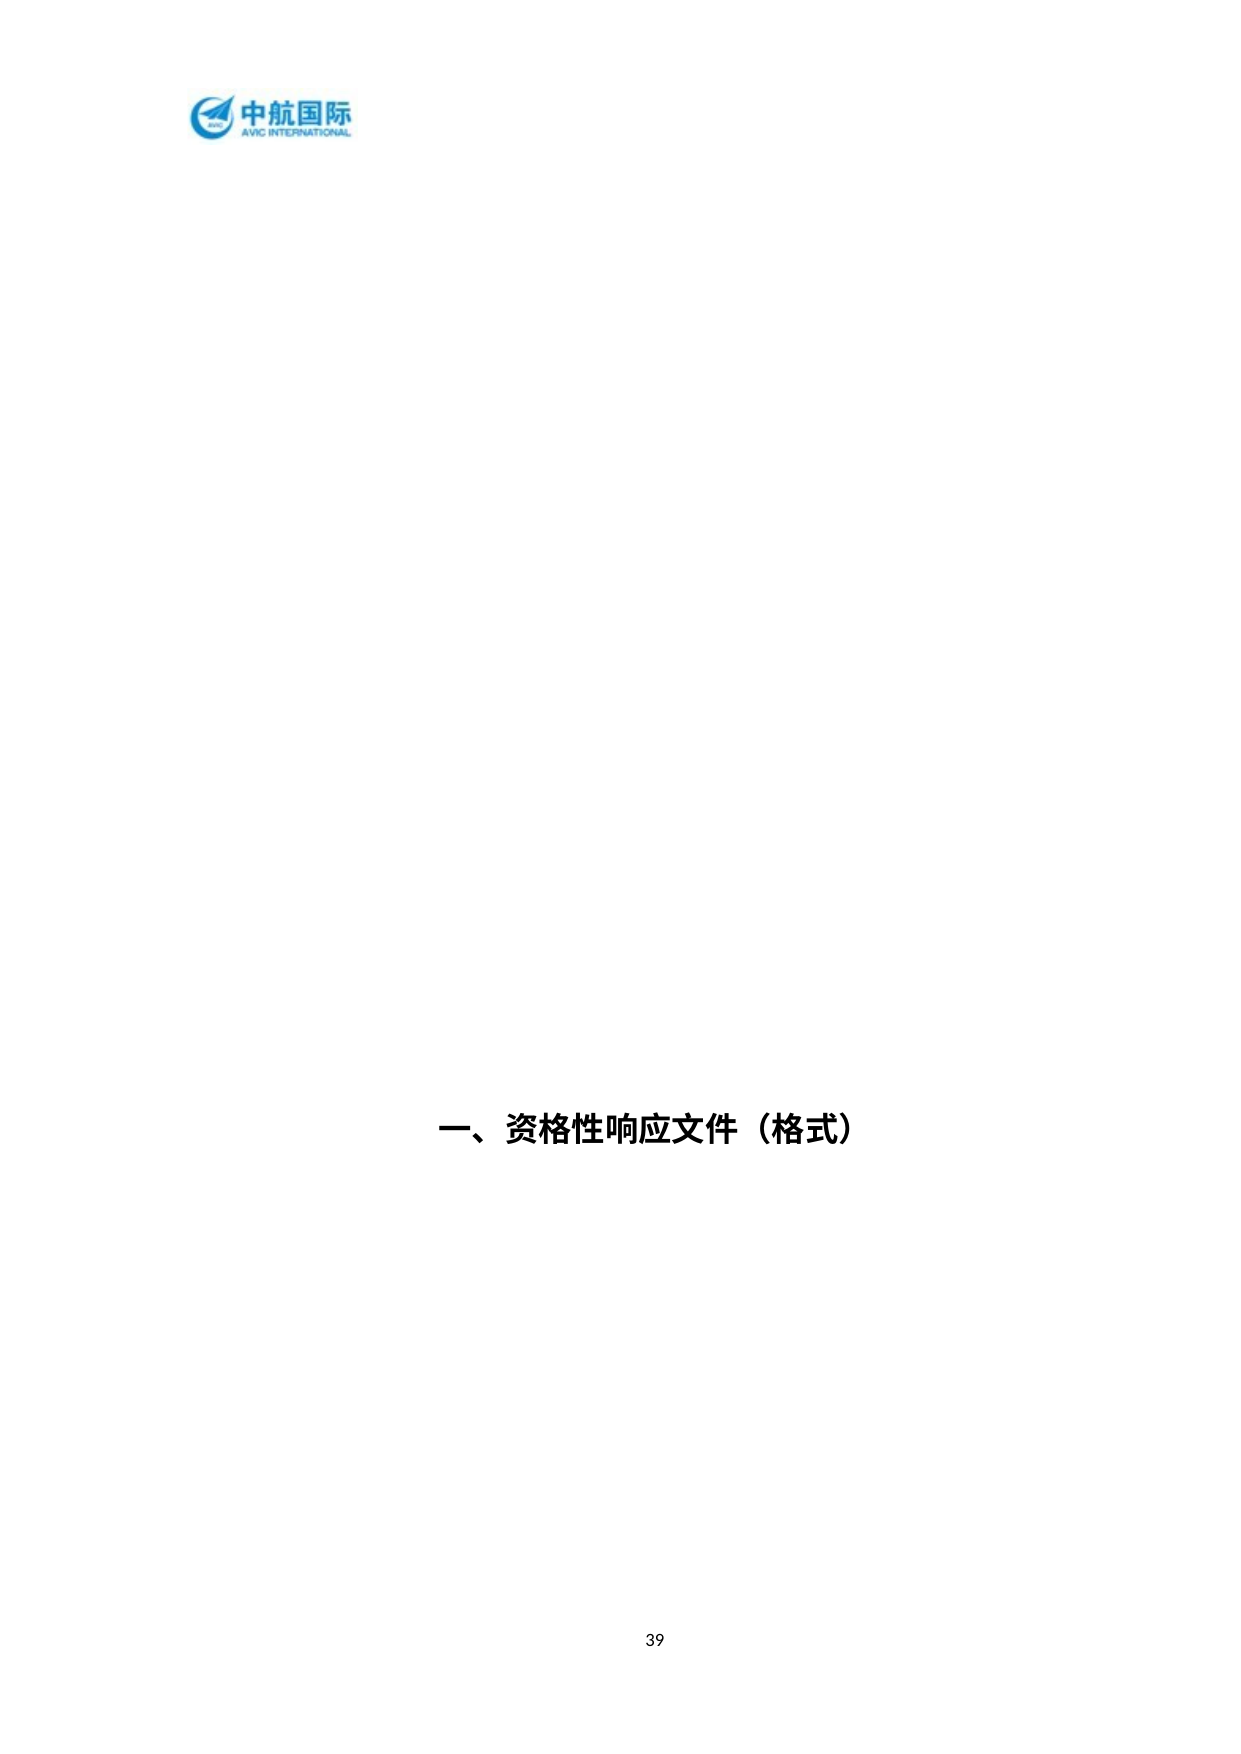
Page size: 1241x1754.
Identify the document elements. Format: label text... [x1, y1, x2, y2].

subtitle 一、资格性响应文件（格式） [187, 1095, 1122, 1160]
picture [187, 88, 358, 145]
